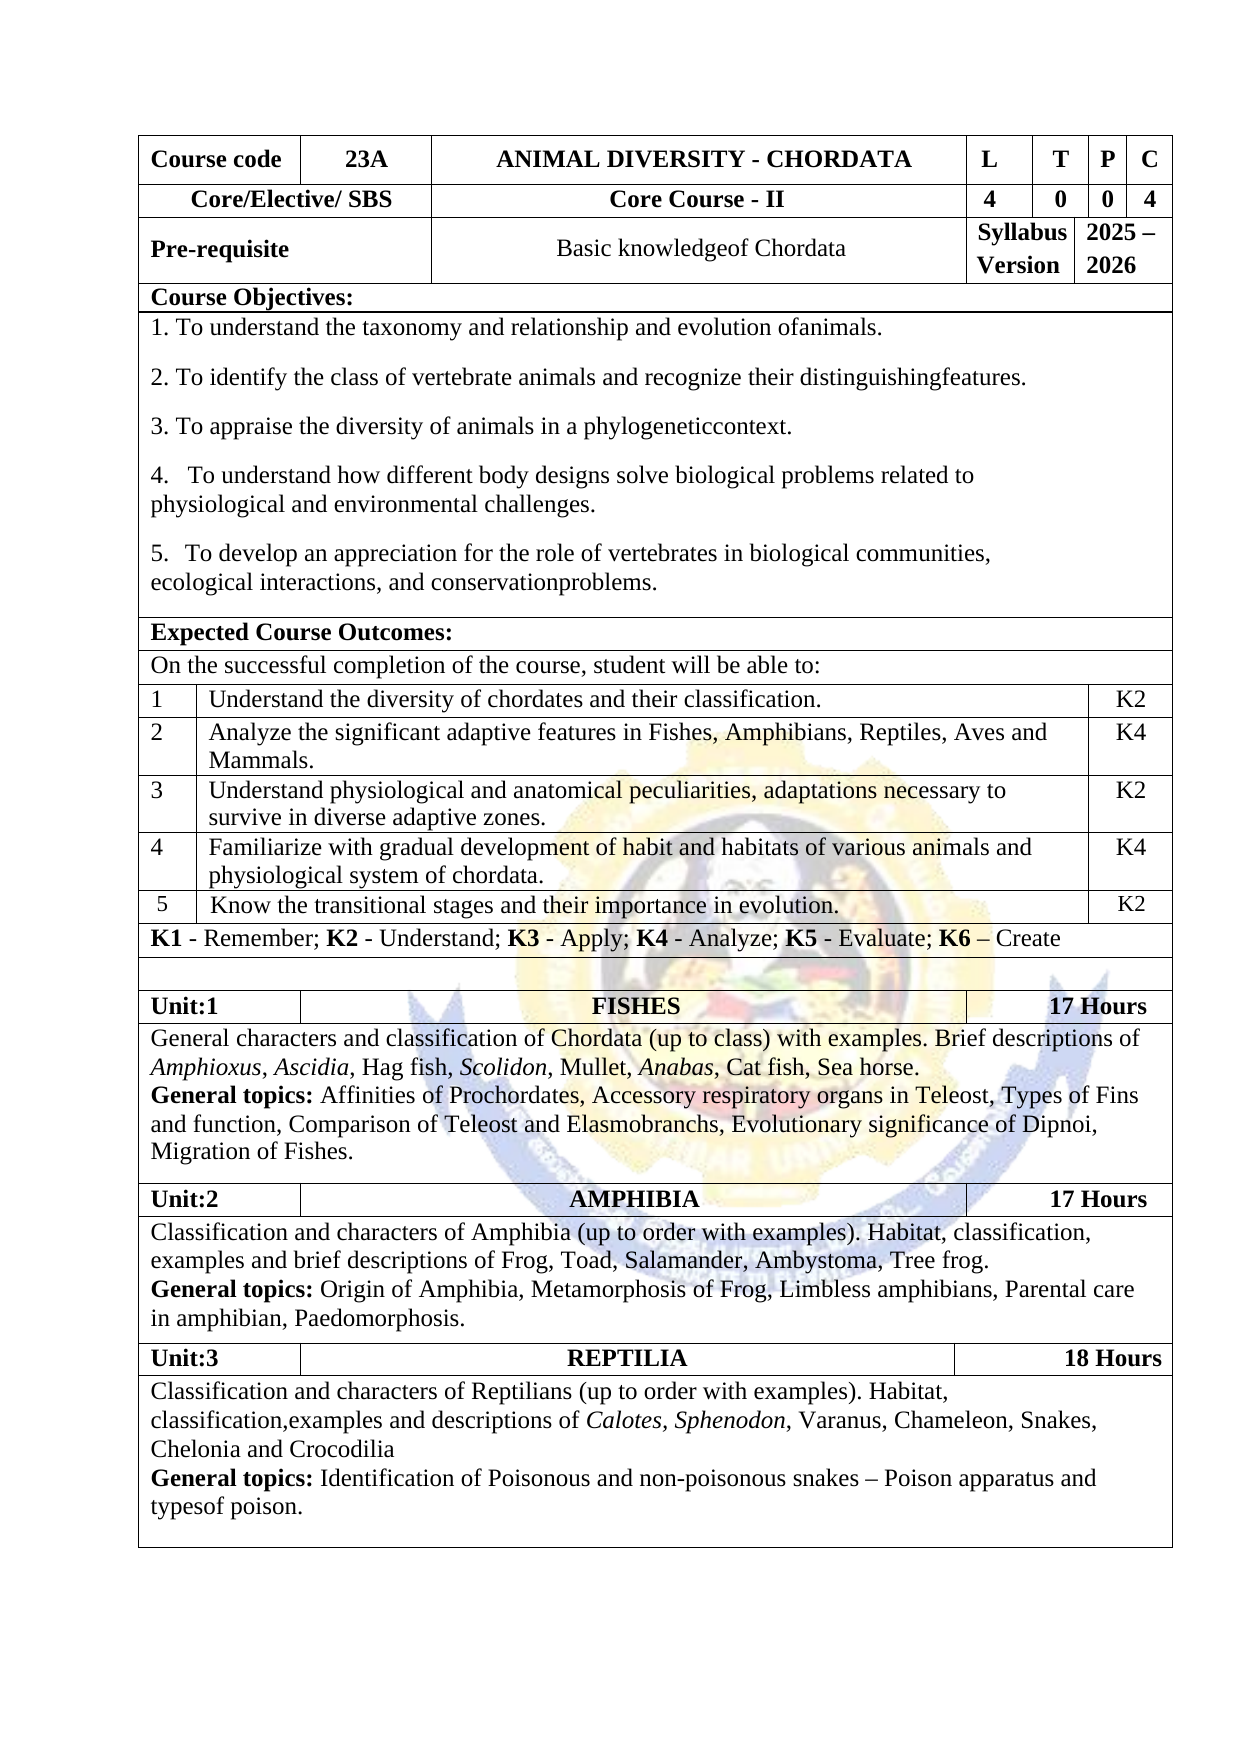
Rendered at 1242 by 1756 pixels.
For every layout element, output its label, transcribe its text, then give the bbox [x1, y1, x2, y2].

table_cell Know the transitional stages and their importance in evolution. [197, 891, 1088, 923]
table_cell Syllabus Version [967, 218, 1074, 283]
table_cell Pre-requisite [139, 218, 431, 283]
table_cell Familiarize with gradual development of habit and habitats of various animals and physiological system of chordata. [197, 833, 1088, 889]
table_cell Basic knowledgeof Chordata [432, 218, 966, 283]
table_cell [139, 958, 1172, 990]
table_cell K4 [1089, 718, 1172, 775]
table_cell General characters and classification of Chordata (up to class) with examples. Brief descriptions of Amphioxus, Ascidia, Hag fish, Scolidon, Mullet, Anabas, Cat fish, Sea horse. General topics: Affinities of Prochordates, Accessory respiratory organs in Teleost, Types of Fins and function, Comparison of Teleost and Elasmobranchs, Evolutionary significance of Dipnoi, Migration of Fishes. [139, 1024, 1172, 1182]
table_cell Classification and characters of Amphibia (up to order with examples). Habitat, classification, examples and brief descriptions of Frog, Toad, Salamander, Ambystoma, Tree frog. General topics: Origin of Amphibia, Metamorphosis of Frog, Limbless amphibians, Parental care in amphibian, Paedomorphosis. [139, 1217, 1172, 1342]
table_cell Unit:3 [139, 1344, 300, 1375]
table_cell To understand the taxonomy and relationship and evolution ofanimals. To identify the class of vertebrate animals and recognize their distinguishingfeatures. To appraise the diversity of animals in a phylogeneticcontext. To understand how different body designs solve biological problems related to physiological and environmental challenges. To develop an appreciation for the role of vertebrates in biological communities, ecological interactions, and conservationproblems. [139, 313, 1172, 617]
table_cell Classification and characters of Reptilians (up to order with examples). Habitat, classification,examples and descriptions of Calotes, Sphenodon, Varanus, Chameleon, Snakes, Chelonia and Crocodilia General topics: Identification of Poisonous and non-poisonous snakes – Poison apparatus and typesof poison. [139, 1376, 1172, 1547]
table_cell K1 - Remember; K2 - Understand; K3 - Apply; K4 - Analyze; K5 - Evaluate; K6 – Create [139, 924, 1172, 957]
table_header C [1127, 136, 1172, 183]
table_cell FISHES [301, 991, 966, 1023]
table_cell Core Course - II [432, 185, 966, 217]
table_cell Unit:1 [139, 991, 300, 1023]
table_cell Core/Elective/ SBS [139, 185, 431, 217]
table_cell REPTILIA [301, 1344, 954, 1375]
table_cell 4 [139, 833, 196, 889]
table_cell 3 [139, 776, 196, 832]
table_header ANIMAL DIVERSITY - CHORDATA [432, 136, 966, 183]
table_header L [967, 136, 1032, 183]
table_header P [1089, 136, 1126, 183]
table_cell Analyze the significant adaptive features in Fishes, Amphibians, Reptiles, Aves and Mammals. [197, 718, 1088, 775]
table_cell Unit:2 [139, 1184, 300, 1216]
table_cell 2025 – 2026 [1075, 218, 1172, 283]
table_cell 4 [967, 185, 1032, 217]
table_cell K2 [1089, 891, 1172, 923]
table_cell 18 Hours [955, 1344, 1172, 1375]
table_cell K2 [1089, 776, 1172, 832]
table_cell 2 [139, 718, 196, 775]
table_cell Course Objectives: [139, 284, 1172, 311]
table_cell 0 [1089, 185, 1126, 217]
table_header Course code [139, 136, 300, 183]
table_cell AMPHIBIA [301, 1184, 966, 1216]
table_cell Expected Course Outcomes: [139, 618, 1172, 650]
table_cell K4 [1089, 833, 1172, 889]
table_cell 0 [1033, 185, 1088, 217]
table_cell On the successful completion of the course, student will be able to: [139, 651, 1172, 684]
table_header T [1033, 136, 1088, 183]
table_cell 17 Hours [967, 991, 1172, 1023]
table_cell Understand the diversity of chordates and their classification. [197, 685, 1088, 717]
table_cell 5 [139, 891, 196, 923]
table_header 23A [301, 136, 431, 183]
table_cell 4 [1127, 185, 1172, 217]
table_cell 1 [139, 685, 196, 717]
table_cell Understand physiological and anatomical peculiarities, adaptations necessary to survive in diverse adaptive zones. [197, 776, 1088, 832]
table_cell 17 Hours [967, 1184, 1172, 1216]
table_cell K2 [1089, 685, 1172, 717]
